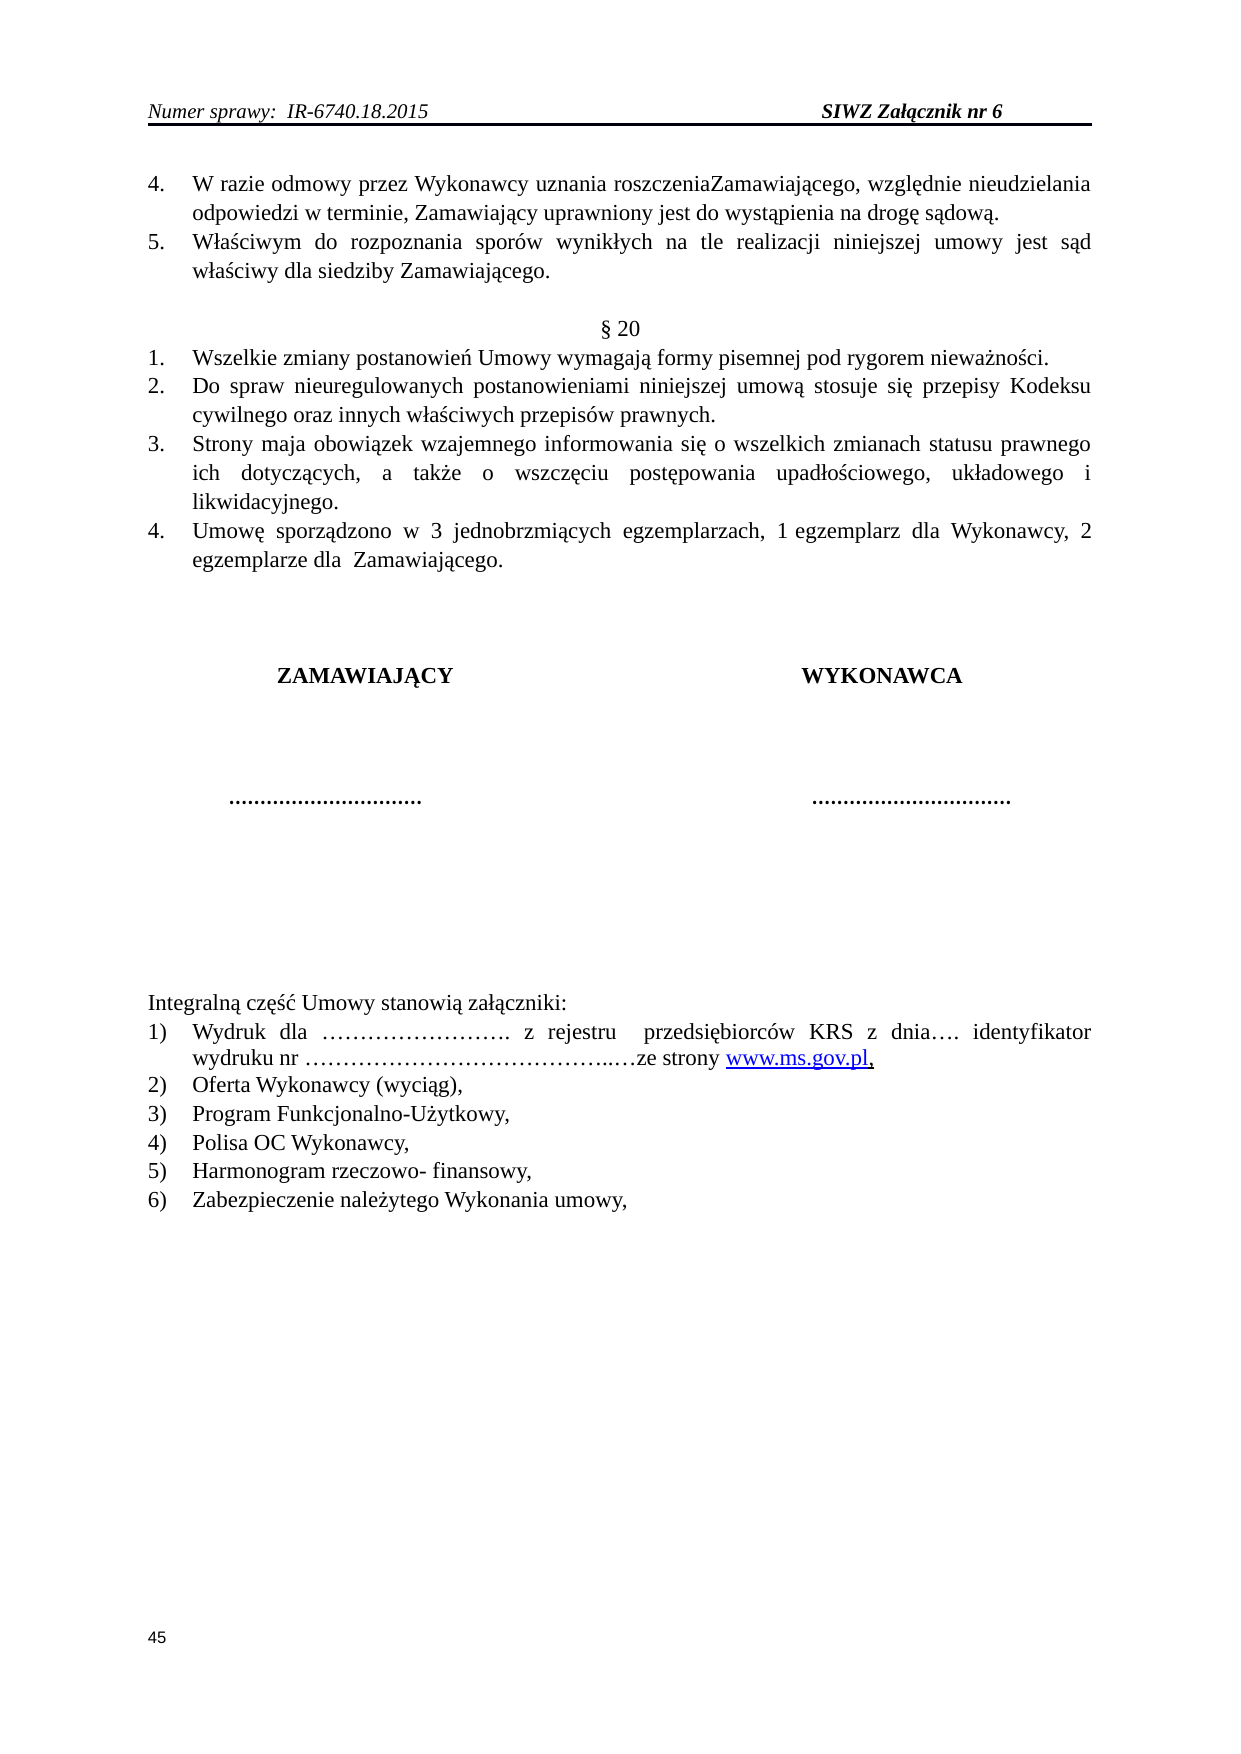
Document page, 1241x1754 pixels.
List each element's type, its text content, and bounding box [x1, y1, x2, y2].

text ZAMAWIAJĄCY WYKONAWCA [148, 662, 1092, 688]
list Wszelkie zmiany postanowień Umowy wymagają formy pisemnej pod rygorem nieważności. [148, 343, 1092, 370]
list Umowę sporządzono w 3 jednobrzmiących egzemplarzach, 1 egzemplarz dla Wykonawcy, 2 egzemplarze dla Zamawiającego. [148, 517, 1092, 573]
list Harmonogram rzeczowo- finansowy, [148, 1158, 1092, 1184]
text § 20 [148, 314, 1092, 341]
list Wydruk dla ……………………. z rejestru przedsiębiorców KRS z dnia…. identyfikator wydruku nr …………………………………..…ze strony www.ms.gov.pl, [148, 1018, 1092, 1071]
list Zabezpieczenie należytego Wykonania umowy, [148, 1187, 1092, 1213]
list Polisa OC Wykonawcy, [148, 1129, 1092, 1155]
text Integralną część Umowy stanowią załączniki: [148, 989, 1092, 1015]
list Program Funkcjonalno-Użytkowy, [148, 1100, 1092, 1126]
list Oferta Wykonawcy (wyciąg), [148, 1071, 1092, 1097]
list W razie odmowy przez Wykonawcy uznania roszczeniaZamawiającego, względnie nieudzielania odpowiedzi w terminie, Zamawiający uprawniony jest do wystąpienia na drogę sądową. [148, 170, 1092, 225]
list Strony maja obowiązek wzajemnego informowania się o wszelkich zmianach statusu prawnego ich dotyczących, a także o wszczęciu postępowania upadłościowego, układowego i likwidacyjnego. [148, 430, 1092, 515]
list Do spraw nieuregulowanych postanowieniami niniejszej umową stosuje się przepisy Kodeksu cywilnego oraz innych właściwych przepisów prawnych. [148, 372, 1092, 428]
list Właściwym do rozpoznania sporów wynikłych na tle realizacji niniejszej umowy jest sąd właściwy dla siedziby Zamawiającego. [148, 228, 1092, 283]
text ............................... ................................ [148, 778, 1092, 812]
